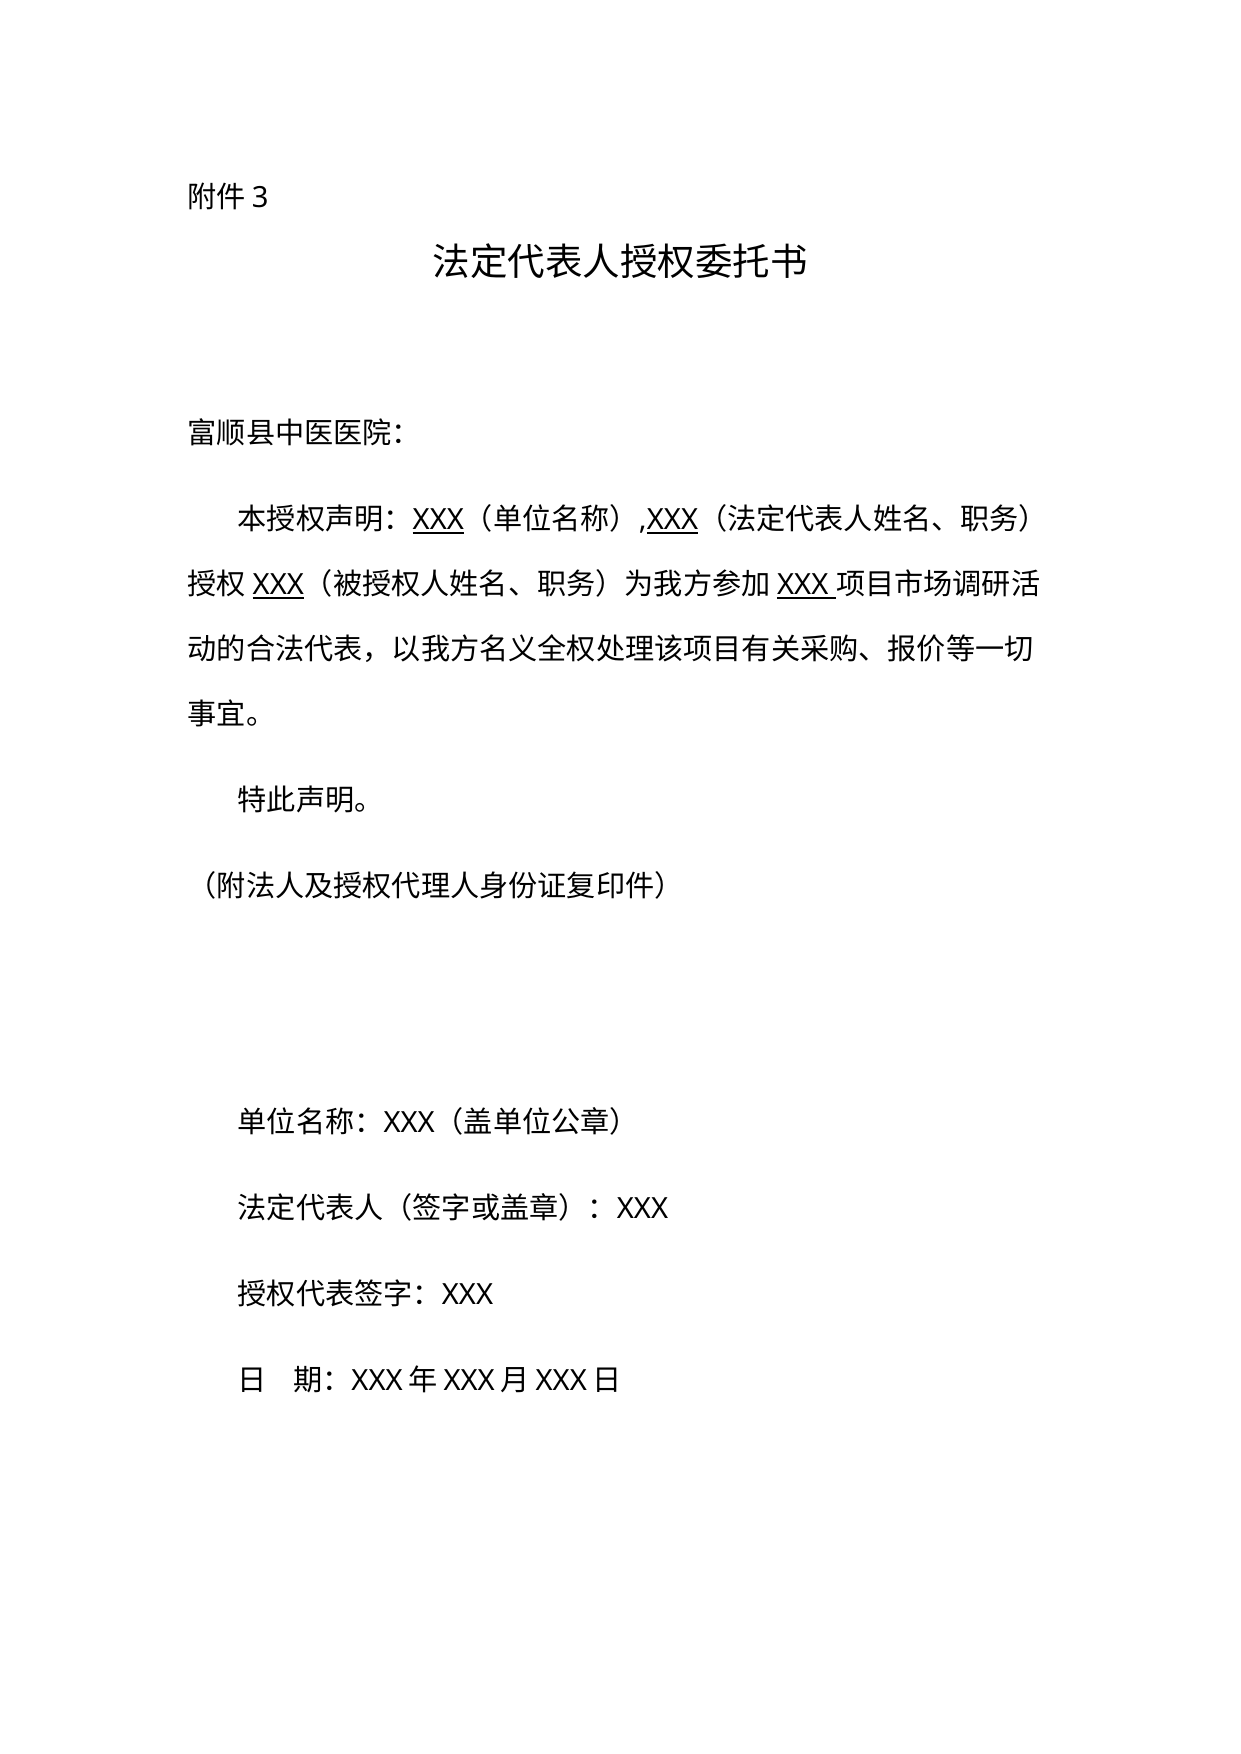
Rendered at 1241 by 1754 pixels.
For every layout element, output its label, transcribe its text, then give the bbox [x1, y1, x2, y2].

text （附法人及授权代理人身份证复印件） [187, 851, 1053, 916]
text 授权代表签字：XXX [187, 1259, 1053, 1324]
text 特此声明。 [187, 765, 1053, 830]
text 附件3 [187, 162, 1053, 227]
text 本授权声明：XXX（单位名称）,XXX（法定代表人姓名、职务）授权 XXX（被授权人姓名、职务）为我方参加 XXX 项目市场调研活动的合法代表，以我方名义全权处理该项目有关采购、报价等一切事宜。 [187, 484, 1053, 744]
text 法定代表人授权委托书 [187, 227, 1053, 292]
text 法定代表人（签字或盖章）：XXX [187, 1174, 1053, 1239]
text 日 期：XXX年XXX月XXX日 [187, 1345, 1053, 1410]
text 富顺县中医医院： [187, 399, 1053, 464]
text 单位名称：XXX（盖单位公章） [187, 1088, 1053, 1153]
